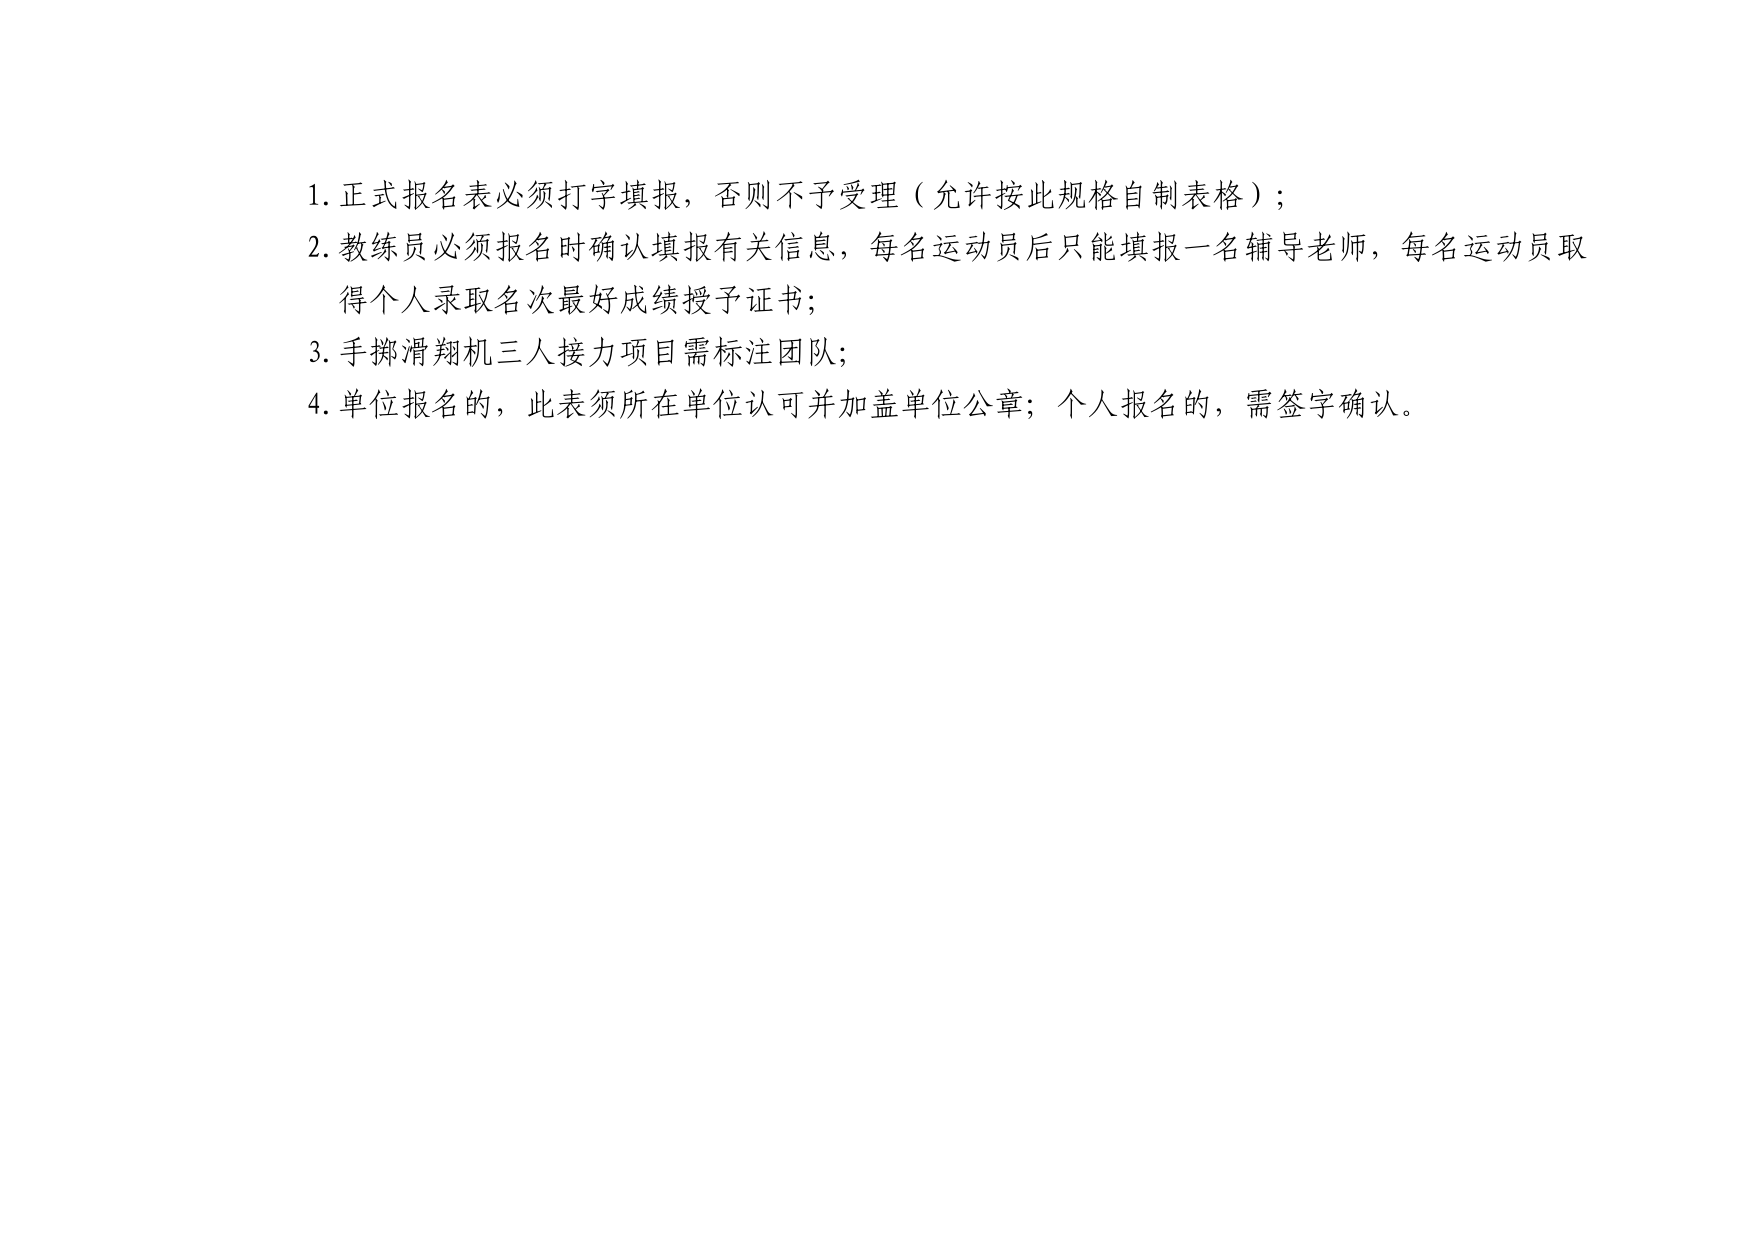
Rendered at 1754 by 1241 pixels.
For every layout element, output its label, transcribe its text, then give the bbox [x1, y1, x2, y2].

list 2.教练员必须报名时确认填报有关信息，每名运动员后只能填报一名辅导老师，每名运动员取得个人录取名次最好成绩授予证书； [306, 217, 1604, 321]
list 3.手掷滑翔机三人接力项目需标注团队； [150, 321, 1604, 373]
text 1.正式报名表必须打字填报，否则不予受理（允许按此规格自制表格）； [150, 165, 1604, 217]
text 4.单位报名的，此表须所在单位认可并加盖单位公章；个人报名的，需签字确认。 [150, 373, 1604, 426]
